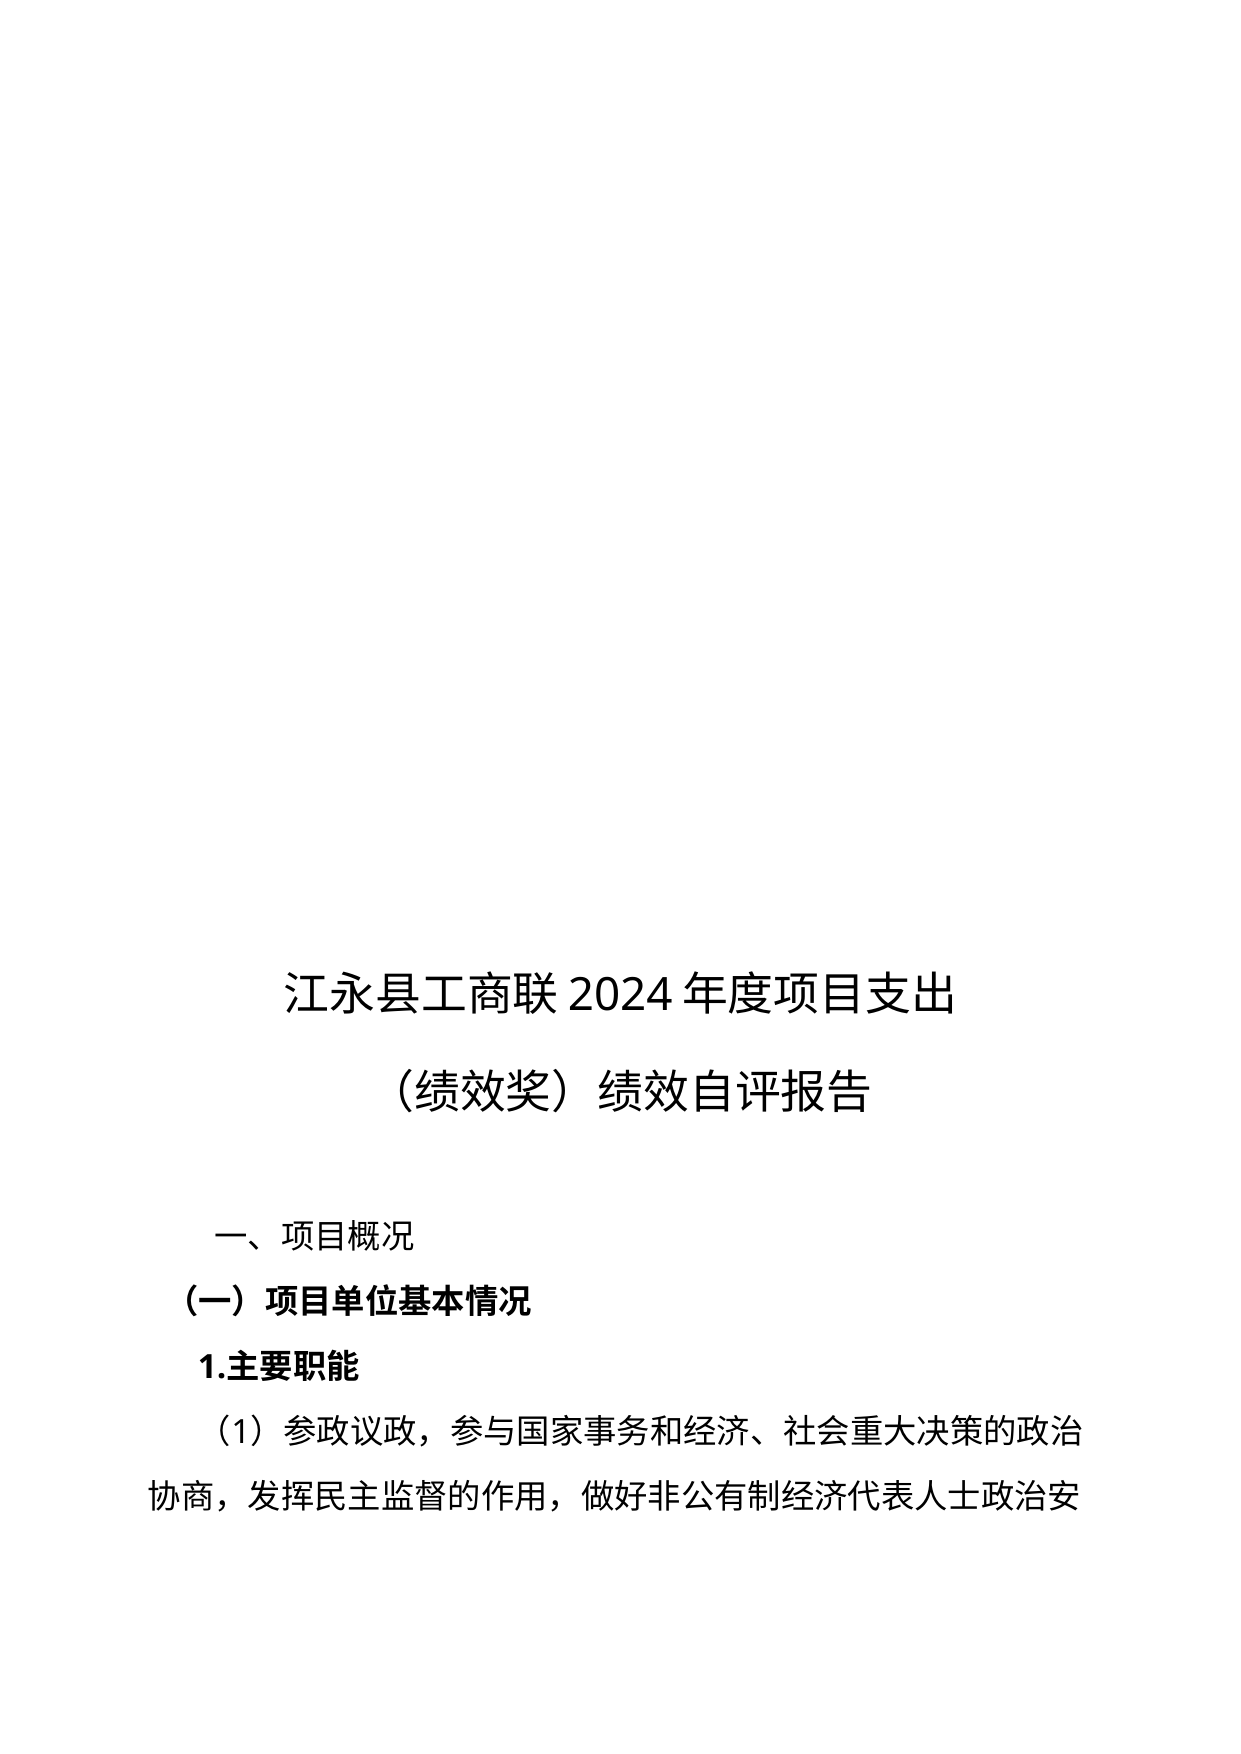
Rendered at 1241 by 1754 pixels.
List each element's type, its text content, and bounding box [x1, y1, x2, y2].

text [148, 1397, 1093, 1527]
text 一、项目概况 [148, 1202, 1093, 1267]
text （一）项目单位基本情况 [148, 1267, 1093, 1332]
text 江永县工商联2024年度项目支出 [148, 942, 1093, 1039]
text 1.主要职能 [148, 1332, 1093, 1397]
text （绩效奖）绩效自评报告 [148, 1039, 1093, 1137]
